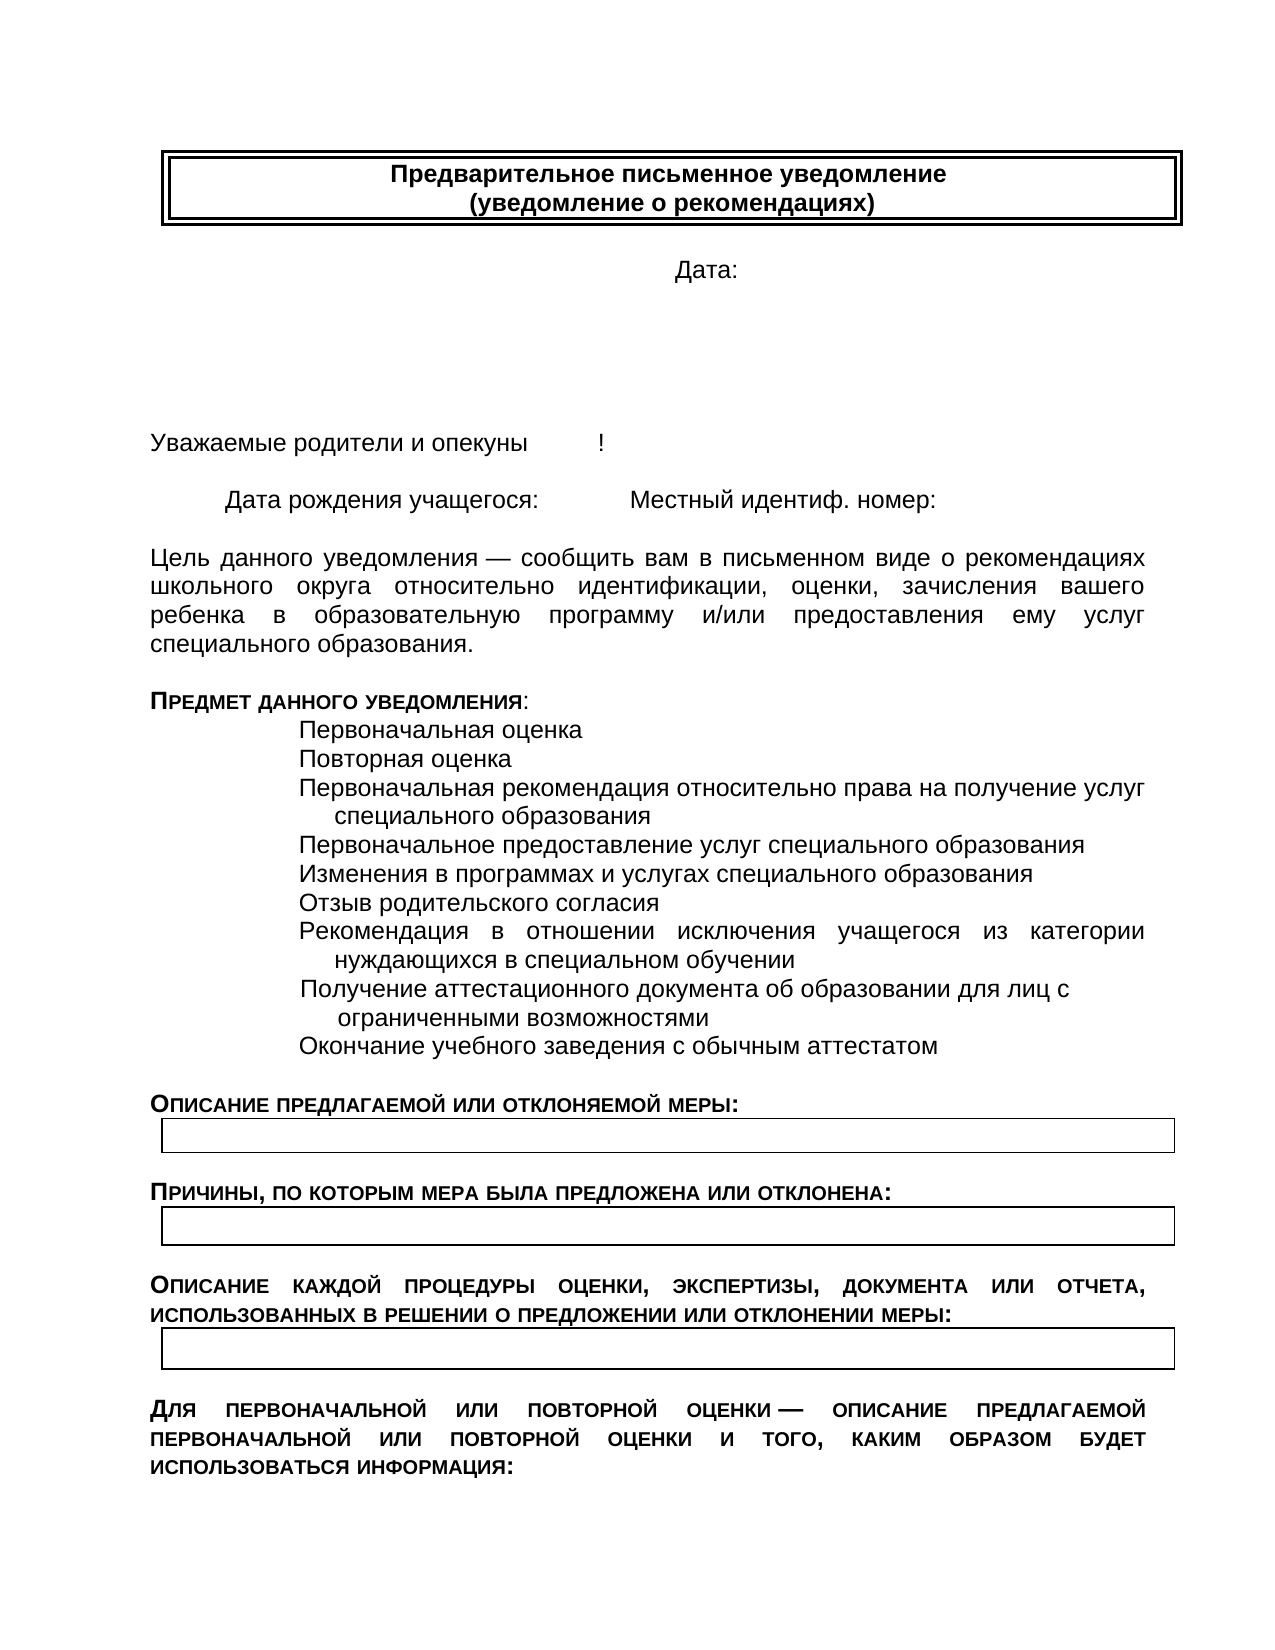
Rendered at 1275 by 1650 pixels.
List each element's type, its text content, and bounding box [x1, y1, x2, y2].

text Окончание учебного заведения с обычным аттестатом [150, 1031, 1146, 1060]
text Цель данного уведомления — сообщить вам в письменном виде о рекомендациях школьного округа относительно идентификации, оценки, зачисления вашего ребенка в образовательную программу и/или предоставления ему услуг специального образования. [150, 542, 1146, 657]
text Дата: [150, 255, 1146, 284]
table_header Предварительное письменное уведомление (уведомление о рекомендациях) [166, 153, 1178, 217]
text Причины, по которым мера была предложена или отклонена: [150, 1177, 1146, 1206]
text Уважаемые родители и опекуны ! [150, 427, 1146, 456]
text Предмет данного уведомления: [150, 686, 1146, 715]
text Дата рождения учащегося: Местный идентиф. номер: [150, 485, 1146, 514]
text Повторная оценка [150, 744, 1146, 772]
text Описание предлагаемой или отклоняемой меры: [150, 1089, 1146, 1117]
table_header [163, 1329, 1174, 1368]
text Первоначальная оценка [150, 715, 1146, 744]
text Получение аттестационного документа об образовании для лиц с ограниченными возможностями [300, 974, 1146, 1031]
text Изменения в программах и услугах специального образования [150, 859, 1146, 887]
text Описание каждой процедуры оценки, экспертизы, документа или отчета, использованных в решении о предложении или отклонении меры: [150, 1270, 1146, 1327]
text Рекомендация в отношении исключения учащегося из категории нуждающихся в специальном обучении [150, 916, 1146, 974]
text Отзыв родительского согласия [150, 887, 1146, 916]
table_header [163, 1208, 1174, 1244]
text Первоначальная рекомендация относительно права на получение услуг специального образования [150, 772, 1146, 830]
text Первоначальное предоставление услуг специального образования [150, 830, 1146, 859]
table_header [163, 1119, 1174, 1152]
text Для первоначальной или повторной оценки — описание предлагаемой первоначальной или повторной оценки и того, каким образом будет использоваться информация: [150, 1394, 1146, 1480]
